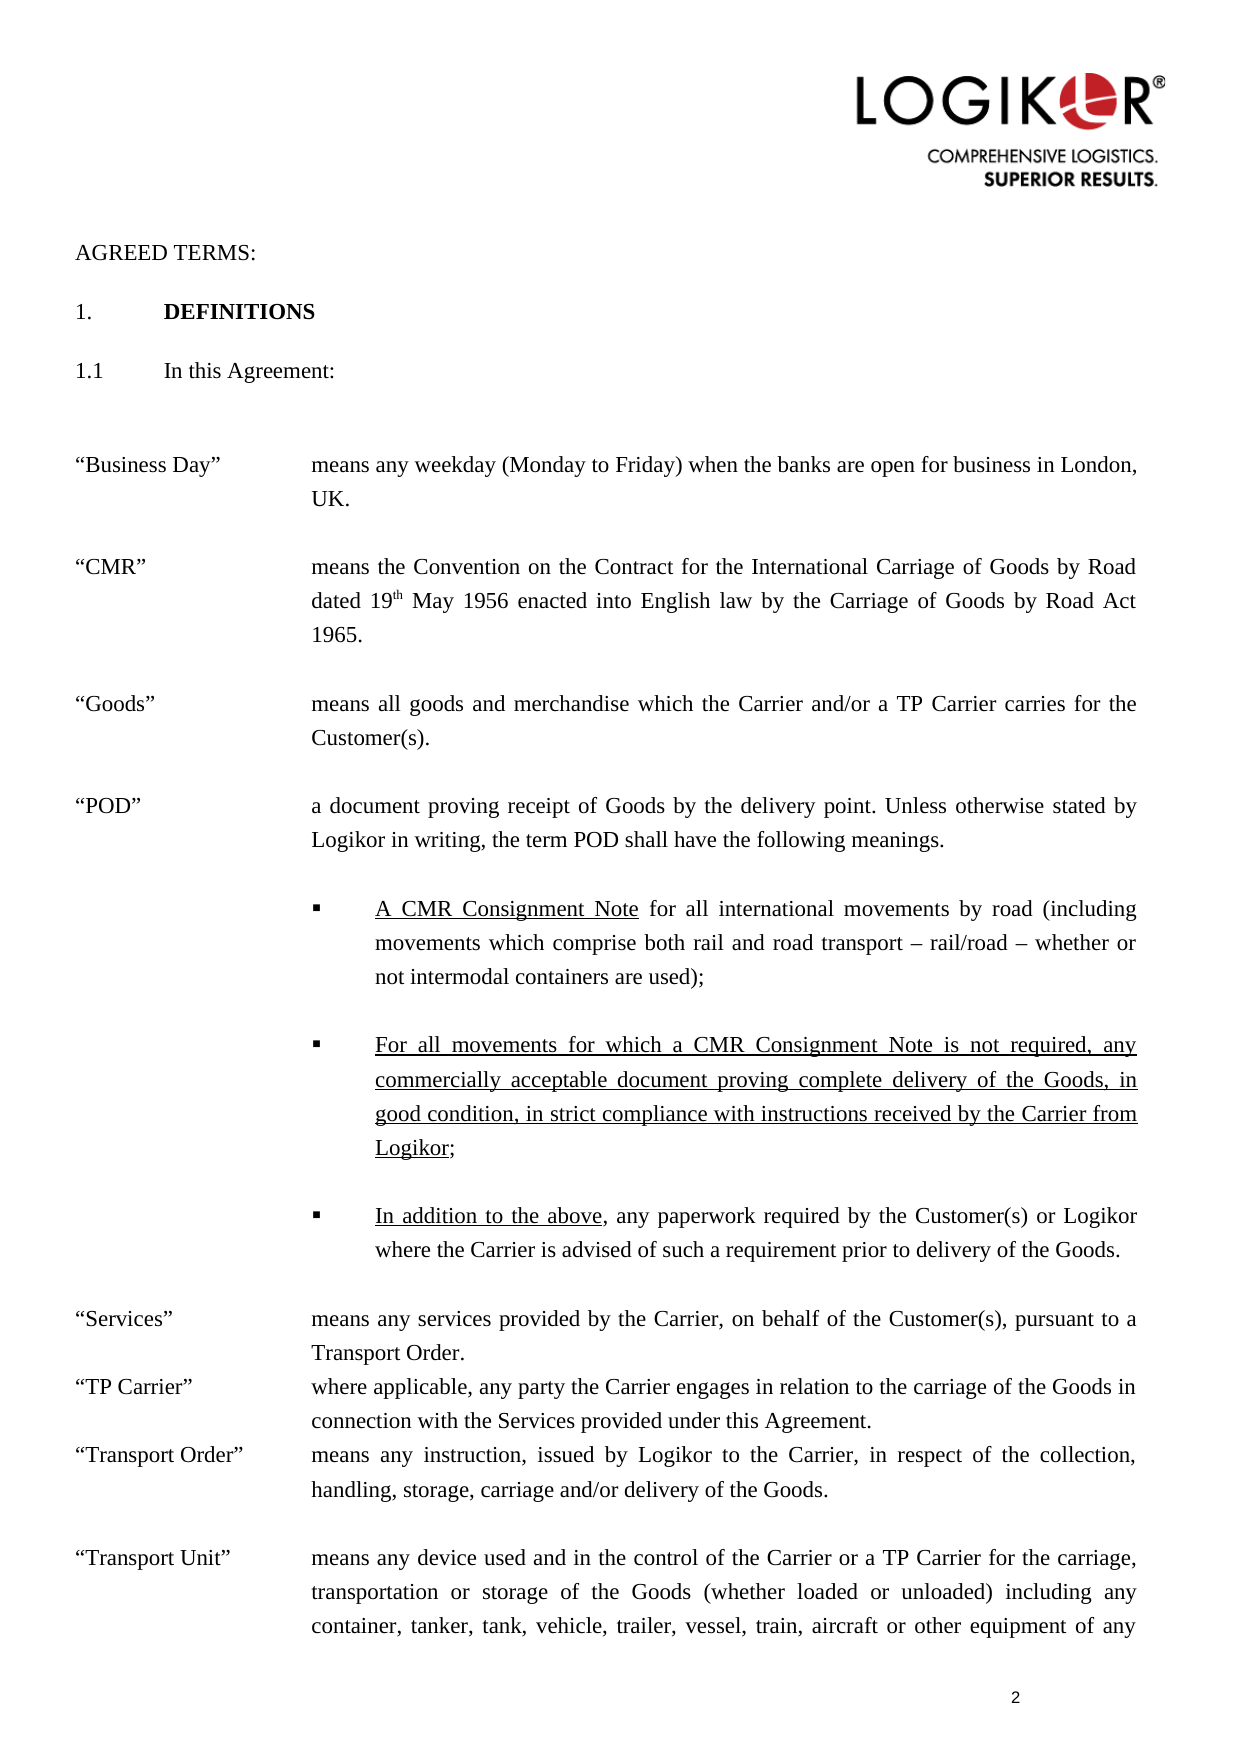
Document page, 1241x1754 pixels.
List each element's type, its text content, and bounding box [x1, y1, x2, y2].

list In addition to the above, any paperwork required by the Customer(s) or Logikor where the Carrier is advised of such a requirement prior to delivery of the Goods. [311, 1202, 1138, 1263]
text definitions [75, 298, 1138, 324]
text “Transport Order” means any instruction, issued by Logikor to the Carrier, in respect of the collection, handling, storage, carriage and/or delivery of the Goods. [75, 1442, 1138, 1502]
text “Services” means any services provided by the Carrier, on behalf of the Customer(s), pursuant to a Transport Order. [75, 1305, 1138, 1365]
list A CMR Consignment Note for all international movements by road (including movements which comprise both rail and road transport – rail/road – whether or not intermodal containers are used); [311, 895, 1138, 989]
list AGREED TERMS: [75, 239, 1138, 265]
picture [828, 73, 1166, 213]
text In this Agreement: [75, 357, 1138, 384]
text “POD” a document proving receipt of Goods by the delivery point. Unless otherwise stated by Logikor in writing, the term POD shall have the following meanings. [75, 792, 1138, 853]
text “Business Day” means any weekday (Monday to Friday) when the banks are open for business in London, UK. [75, 451, 1138, 511]
text “CMR” means the Convention on the Contract for the International Carriage of Goods by Road dated 19th May 1956 enacted into English law by the Carriage of Goods by Road Act 1965. [75, 553, 1138, 648]
text “TP Carrier” where applicable, any party the Carrier engages in relation to the carriage of the Goods in connection with the Services provided under this Agreement. [75, 1373, 1138, 1434]
list For all movements for which a CMR Consignment Note is not required, any commercially acceptable document proving complete delivery of the Goods, in good condition, in strict compliance with instructions received by the Carrier from Logikor; [311, 1032, 1138, 1160]
text “Goods” means all goods and merchandise which the Carrier and/or a TP Carrier carries for the Customer(s). [75, 690, 1138, 750]
